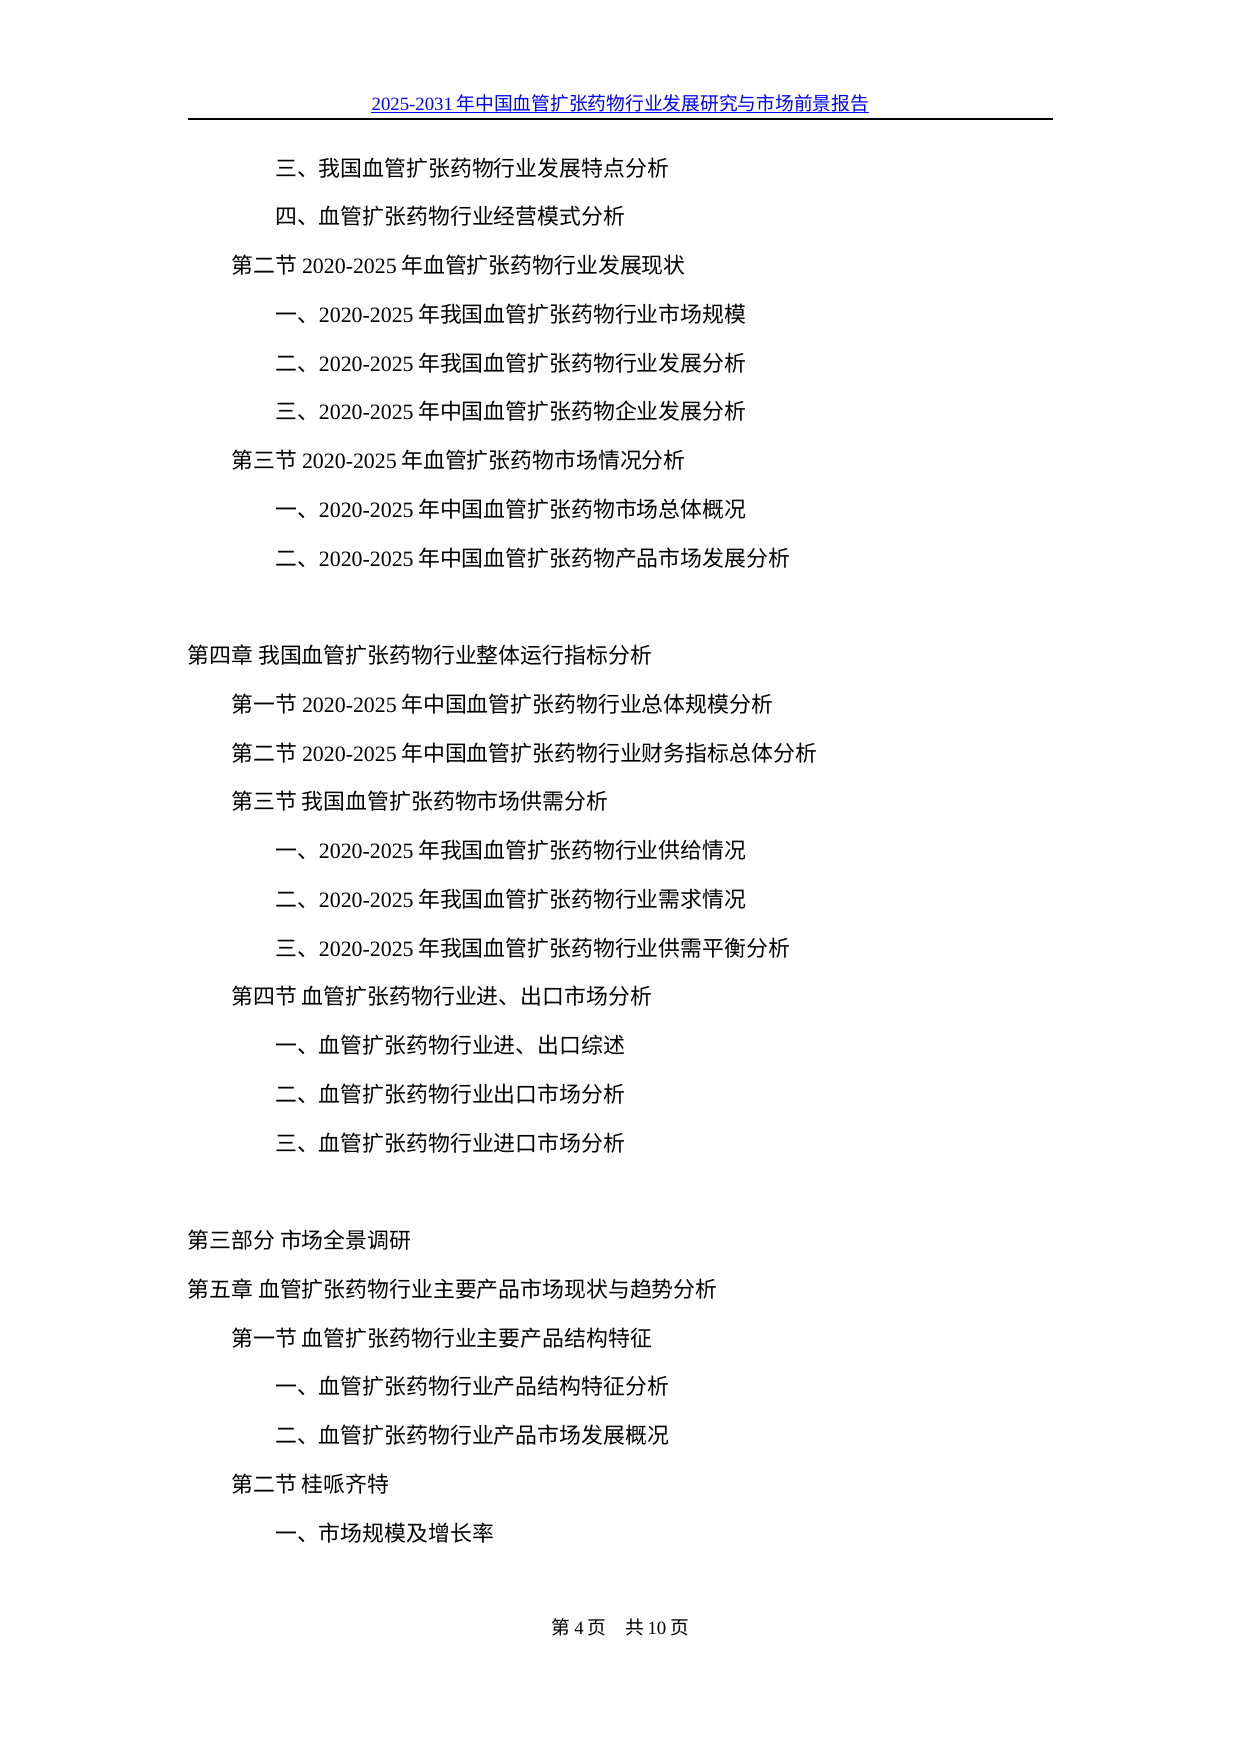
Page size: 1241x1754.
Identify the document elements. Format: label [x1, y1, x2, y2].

text [187, 150, 1053, 1548]
